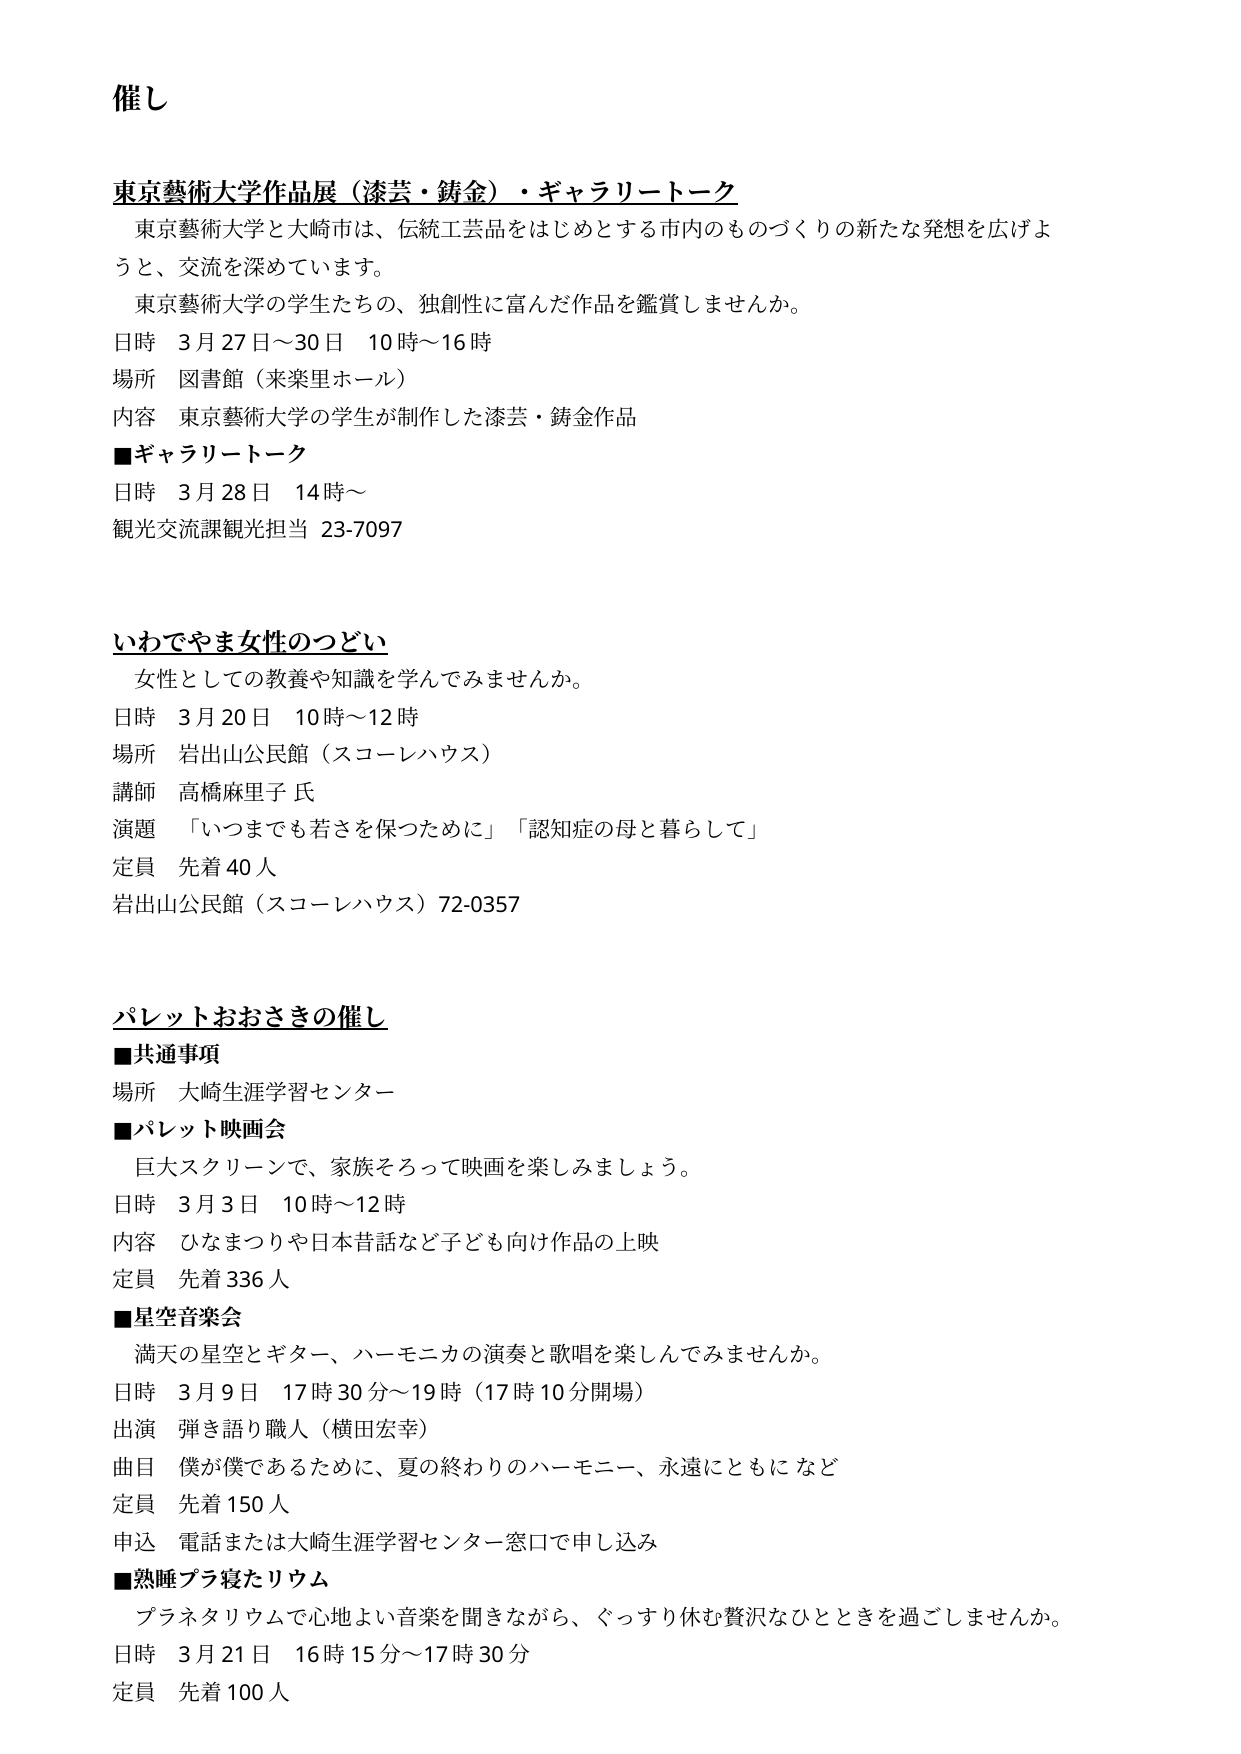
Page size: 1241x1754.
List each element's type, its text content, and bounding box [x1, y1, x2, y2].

text 演題 「いつまでも若さを保つために」「認知症の母と暮らして」 [112, 809, 1128, 847]
text 東京藝術大学作品展（漆芸・鋳金）・ギャラリートーク [112, 172, 1128, 209]
text 定員 先着40人 [112, 847, 1128, 884]
text プラネタリウムで心地よい音楽を聞きながら、ぐっすり休む贅沢なひとときを過ごしませんか。 [112, 1597, 1128, 1634]
text 申込 電話または大崎生涯学習センター窓口で申し込み [112, 1522, 1128, 1559]
text 日時 3月20日 10時～12時 [112, 697, 1128, 734]
text うと、交流を深めています。 [112, 247, 1128, 284]
text 日時 3月21日 16時15分～17時30分 [112, 1634, 1128, 1672]
text 催し [112, 59, 1128, 134]
text 内容 東京藝術大学の学生が制作した漆芸・鋳金作品 [112, 397, 1128, 434]
text ■パレット映画会 [112, 1109, 1128, 1147]
text 曲目 僕が僕であるために、夏の終わりのハーモニー、永遠にともに など [112, 1447, 1128, 1484]
text 定員 先着100人 [112, 1672, 1128, 1709]
text 講師 高橋麻里子 氏 [112, 772, 1128, 809]
text ■ギャラリートーク [112, 434, 1128, 472]
text 場所 岩出山公民館（スコーレハウス） [112, 734, 1128, 772]
text 日時 3月3日 10時～12時 [112, 1184, 1128, 1222]
text 定員 先着150人 [112, 1484, 1128, 1522]
text 東京藝術大学の学生たちの、独創性に富んだ作品を鑑賞しませんか。 [112, 284, 1128, 322]
text パレットおおさきの催し [112, 997, 1128, 1034]
text 日時 3月9日 17時30分～19時（17時10分開場） [112, 1372, 1128, 1409]
text いわでやま女性のつどい [112, 622, 1128, 659]
text 日時 3月28日 14時～ [112, 472, 1128, 509]
text 女性としての教養や知識を学んでみませんか。 [112, 659, 1128, 697]
text 場所 図書館（来楽里ホール） [112, 359, 1128, 397]
text 出演 弾き語り職人（横田宏幸） [112, 1409, 1128, 1447]
text 満天の星空とギター、ハーモニカの演奏と歌唱を楽しんでみませんか。 [112, 1334, 1128, 1372]
text 場所 大崎生涯学習センター [112, 1072, 1128, 1109]
text 内容 ひなまつりや日本昔話など子ども向け作品の上映 [112, 1222, 1128, 1259]
text ■星空音楽会 [112, 1297, 1128, 1334]
text 日時 3月27日～30日 10時～16時 [112, 322, 1128, 359]
text ■熟睡プラ寝たリウム [112, 1559, 1128, 1597]
text 岩出山公民館（スコーレハウス）72-0357 [112, 884, 1128, 922]
text 東京藝術大学と大崎市は、伝統工芸品をはじめとする市内のものづくりの新たな発想を広げよ [112, 209, 1128, 247]
text 観光交流課観光担当 23-7097 [112, 509, 1128, 547]
text ■共通事項 [112, 1034, 1128, 1072]
text 定員 先着336人 [112, 1259, 1128, 1297]
text 巨大スクリーンで、家族そろって映画を楽しみましょう。 [112, 1147, 1128, 1184]
